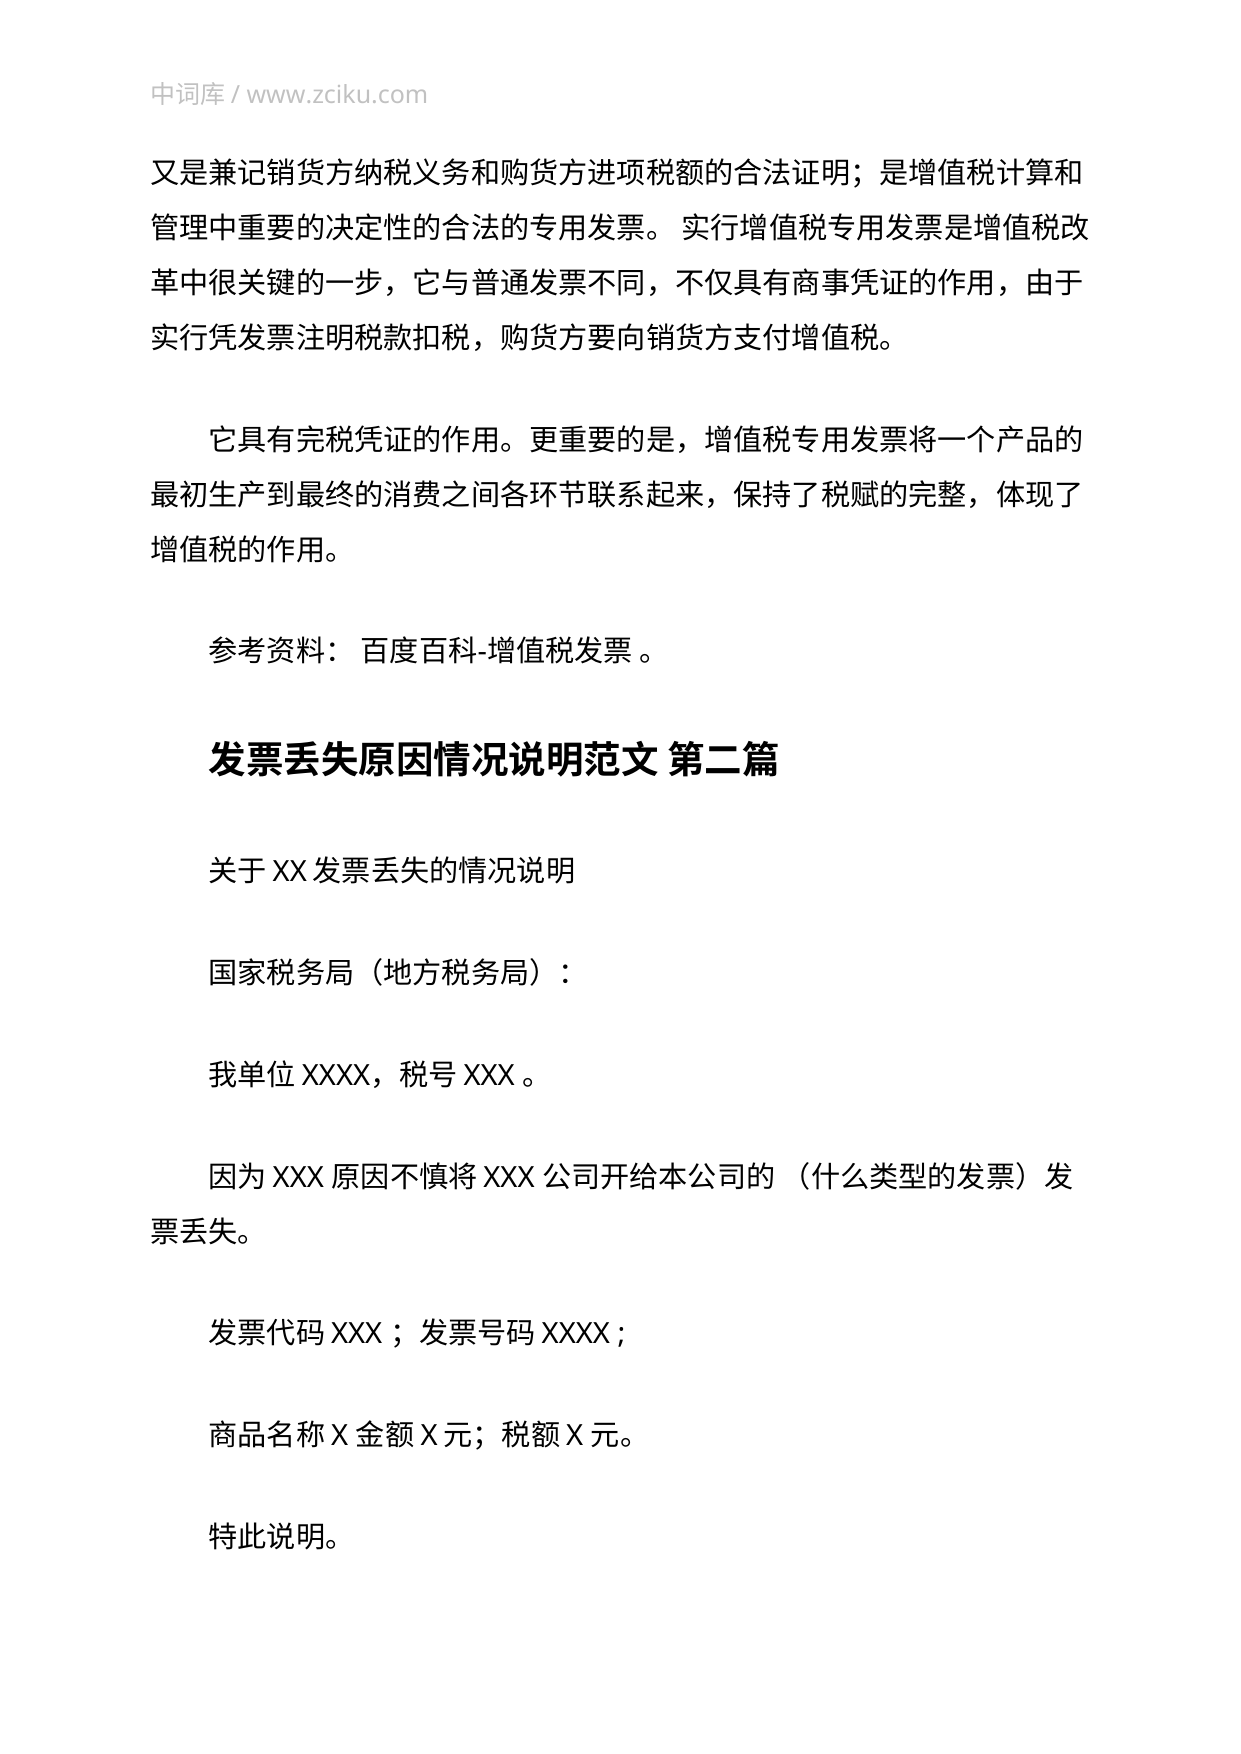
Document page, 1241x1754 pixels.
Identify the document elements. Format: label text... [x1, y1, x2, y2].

text 参考资料： 百度百科-增值税发票 。 [150, 628, 1090, 670]
text 国家税务局（地方税务局）： [150, 949, 1090, 992]
text 关于XX发票丢失的情况说明 [150, 847, 1090, 890]
text 商品名称X 金额 X元；税额X 元。 [150, 1412, 1090, 1454]
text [150, 150, 1090, 357]
text 特此说明。 [150, 1514, 1090, 1556]
text 发票代码XXX ；发票号码XXXX ; [150, 1310, 1090, 1352]
text 我单位XXXX，税号XXX 。 [150, 1051, 1090, 1093]
text 发票丢失原因情况说明范文 第二篇 [150, 730, 1090, 784]
text 因为XXX 原因不慎将XXX 公司开给本公司的 （什么类型的发票）发票丢失。 [150, 1153, 1090, 1250]
text 它具有完税凭证的作用。更重要的是，增值税专用发票将一个产品的最初生产到最终的消费之间各环节联系起来，保持了税赋的完整，体现了增值税的作用。 [150, 416, 1090, 568]
